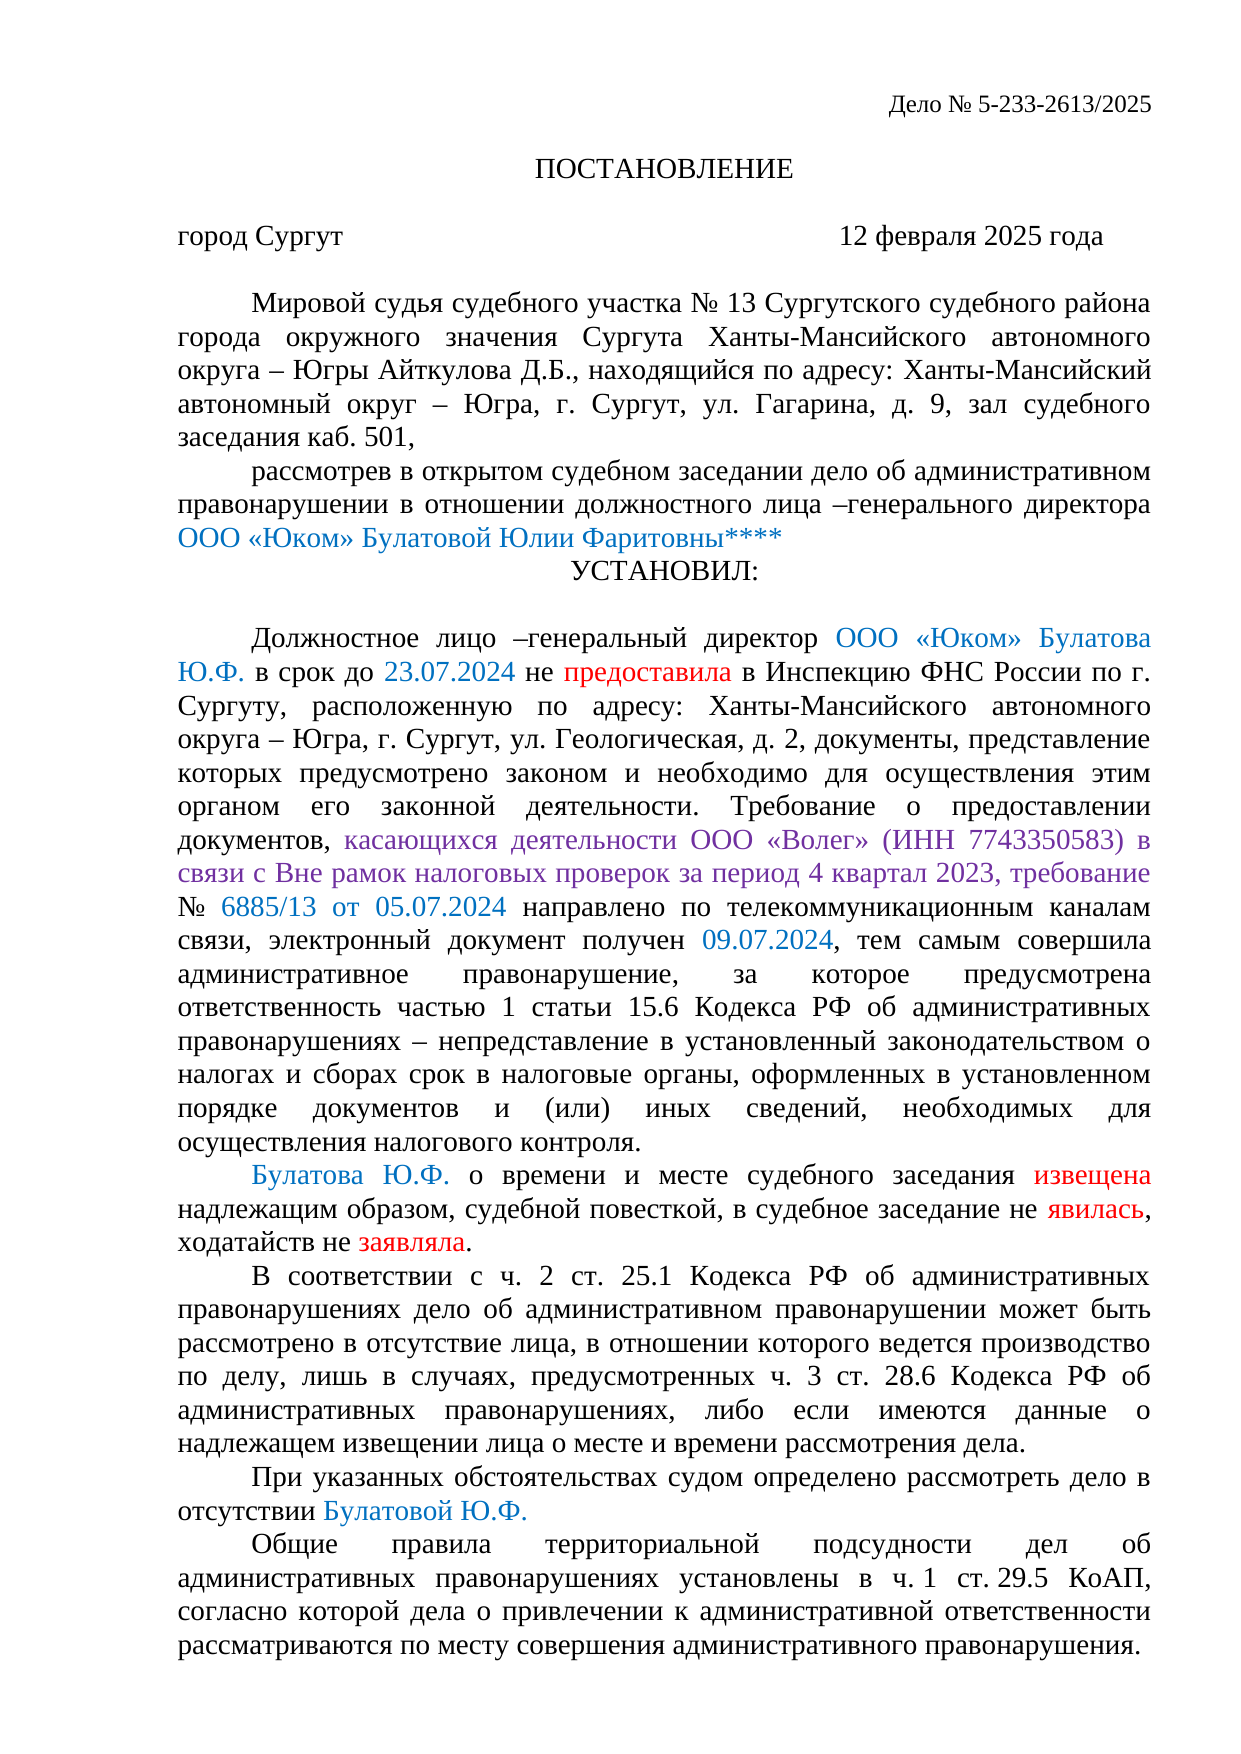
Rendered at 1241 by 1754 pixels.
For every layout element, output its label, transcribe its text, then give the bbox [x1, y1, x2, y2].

text Дело № 5-233-2613/2025 [177, 89, 1152, 117]
text УСТАНОВИЛ: [177, 553, 1152, 587]
text Общие правила территориальной подсудности дел об административных правонарушениях установлены в ч. 1 ст. 29.5 КоАП, согласно которой дела о привлечении к административной ответственности рассматриваются по месту совершения административного правонарушения. [177, 1526, 1152, 1660]
text При указанных обстоятельствах судом определено рассмотреть дело в отсутствии Булатовой Ю.Ф. [177, 1459, 1152, 1526]
text рассмотрев в открытом судебном заседании дело об административном правонарушении в отношении должностного лица –генерального директора ООО «Юком» Булатовой Юлии Фаритовны**** [177, 453, 1152, 553]
text Булатова Ю.Ф. о времени и месте судебного заседания извещена надлежащим образом, судебной повесткой, в судебное заседание не явилась, ходатайств не заявляла. [177, 1157, 1152, 1258]
text ПОСТАНОВЛЕНИЕ [177, 151, 1152, 184]
text В соответствии с ч. 2 ст. 25.1 Кодекса РФ об административных правонарушениях дело об административном правонарушении может быть рассмотрено в отсутствие лица, в отношении которого ведется производство по делу, лишь в случаях, предусмотренных ч. 3 ст. 28.6 Кодекса РФ об административных правонарушениях, либо если имеются данные о надлежащем извещении лица о месте и времени рассмотрения дела. [177, 1258, 1152, 1459]
text Должностное лицо –генеральный директор ООО «Юком» Булатова Ю.Ф. в срок до 23.07.2024 не предоставила в Инспекцию ФНС России по г. Сургуту, расположенную по адресу: Ханты-Мансийского автономного округа – Югра, г. Сургут, ул. Геологическая, д. 2, документы, представление которых предусмотрено законом и необходимо для осуществления этим органом его законной деятельности. Требование о предоставлении документов, касающихся деятельности ООО «Волег» (ИНН 7743350583) в связи с Вне рамок налоговых проверок за период 4 квартал 2023, требование № 6885/13 от 05.07.2024 направлено по телекоммуникационным каналам связи, электронный документ получен 09.07.2024, тем самым совершила административное правонарушение, за которое предусмотрена ответственность частью 1 статьи 15.6 Кодекса РФ об административных правонарушениях – непредставление в установленный законодательством о налогах и сборах срок в налоговые органы, оформленных в установленном порядке документов и (или) иных сведений, необходимых для осуществления налогового контроля. [177, 621, 1152, 1157]
text город Сургут 12 февраля 2025 года [177, 218, 1152, 252]
text Мировой судья судебного участка № 13 Сургутского судебного района города окружного значения Сургута Ханты-Мансийского автономного округа – Югры Айткулова Д.Б., находящийся по адресу: Ханты-Мансийский автономный округ – Югра, г. Сургут, ул. Гагарина, д. 9, зал судебного заседания каб. 501, [177, 285, 1152, 453]
